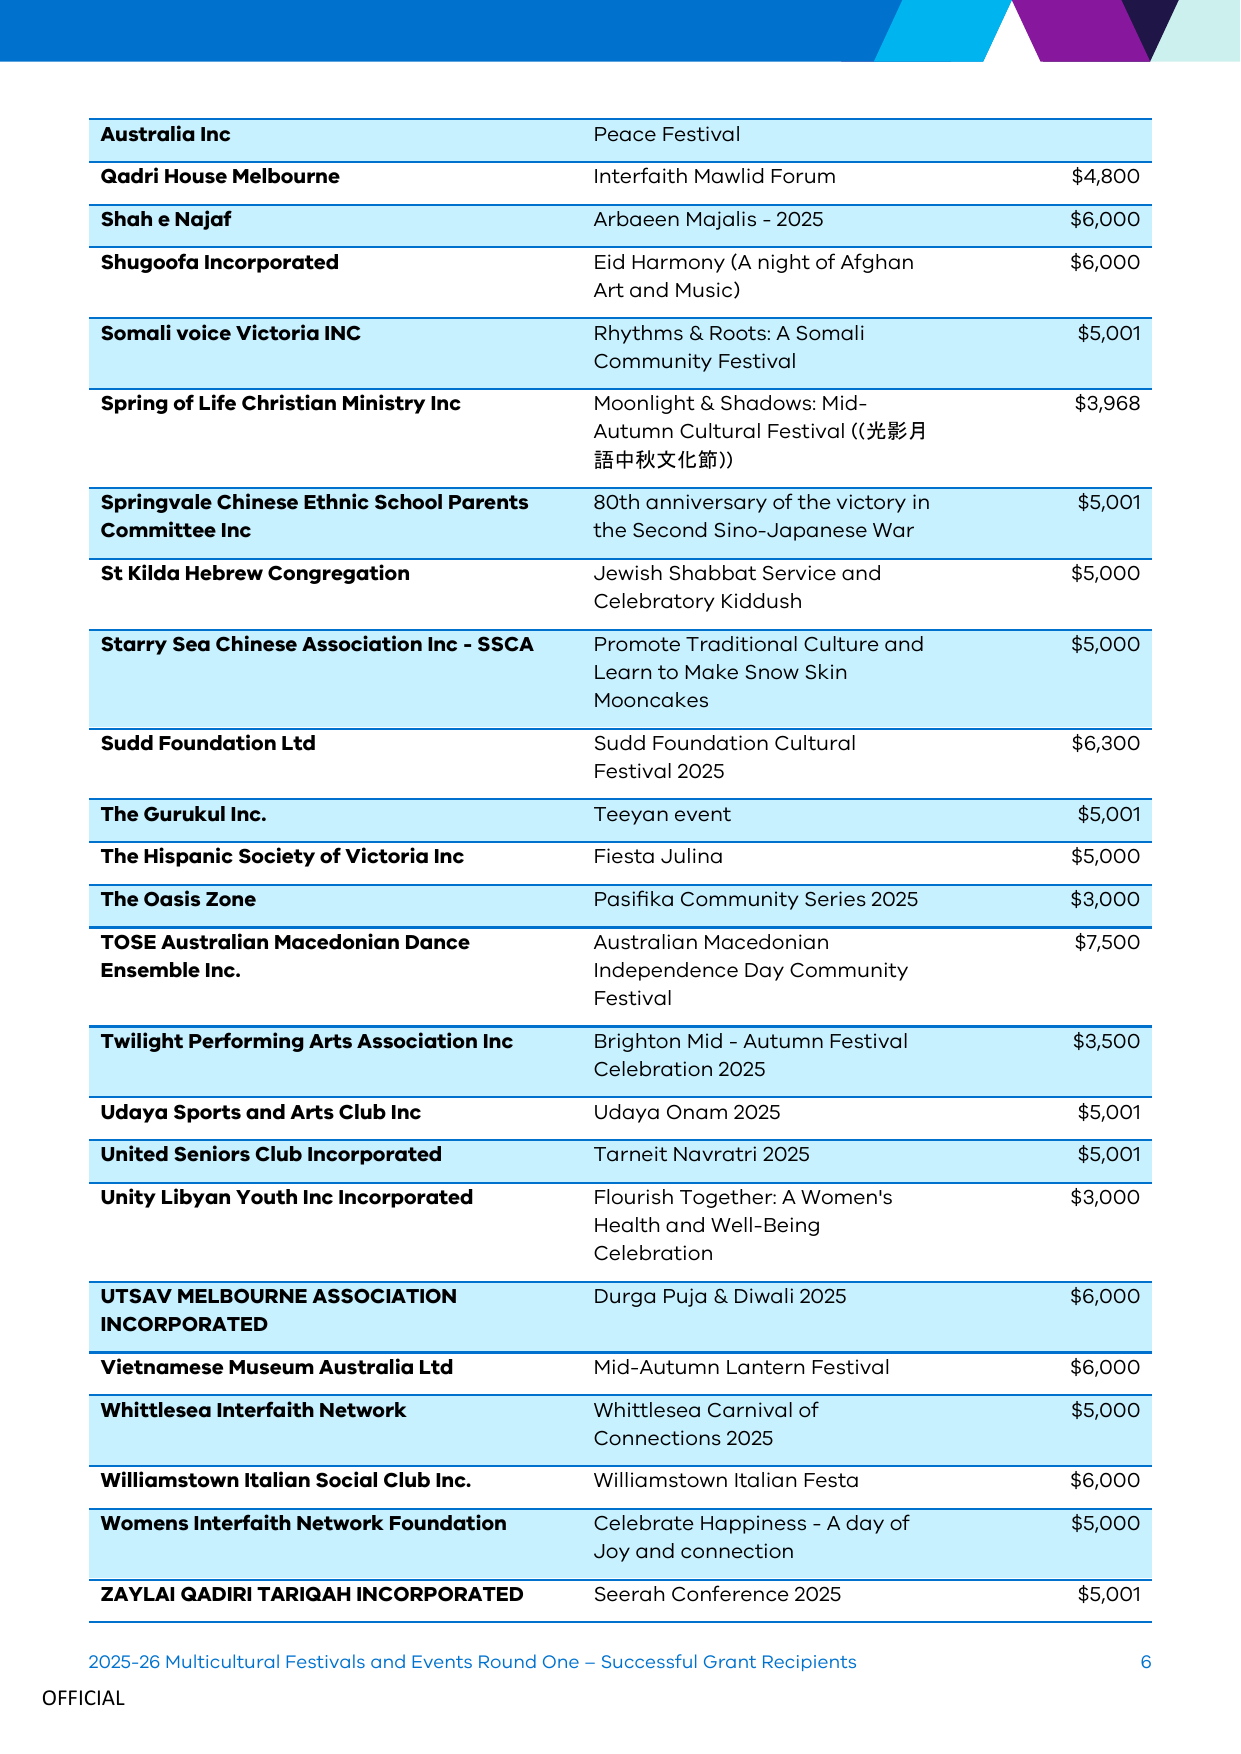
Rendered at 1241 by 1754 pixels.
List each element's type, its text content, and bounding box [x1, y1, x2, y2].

table_cell $6,000 [945, 248, 1152, 317]
table_cell Spring of Life Christian Ministry Inc [89, 390, 582, 487]
table_cell Starry Sea Chinese Association Inc - SSCA [89, 631, 582, 727]
table_cell UTSAV MELBOURNE ASSOCIATION INCORPORATED [89, 1283, 582, 1351]
table_cell Vietnamese Museum Australia Ltd [89, 1354, 582, 1394]
table_cell $5,001 [945, 800, 1152, 841]
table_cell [582, 120, 945, 161]
table_cell Udaya Sports and Arts Club Inc [89, 1098, 582, 1139]
table_cell $4,865 [945, 120, 1152, 161]
table_cell 80th anniversary of the victory in the Second Sino-Japanese War [582, 489, 945, 558]
table_cell Womens Interfaith Network Foundation [89, 1510, 582, 1578]
table_cell Sudd Foundation Ltd [89, 730, 582, 798]
table_cell $5,001 [945, 1141, 1152, 1182]
table_cell $5,000 [945, 560, 1152, 628]
table_cell $3,968 [945, 390, 1152, 487]
table_cell Whittlesea Interfaith Network [89, 1396, 582, 1465]
table_cell St Kilda Hebrew Congregation [89, 560, 582, 628]
table_cell The Gurukul Inc. [89, 800, 582, 841]
table_cell $3,000 [945, 1184, 1152, 1281]
table_cell Interfaith Mawlid Forum [582, 163, 945, 203]
table_cell Promote Traditional Culture and Learn to Make Snow Skin Mooncakes [582, 631, 945, 727]
table_cell Australian Macedonian Independence Day Community Festival [582, 929, 945, 1025]
table_cell $7,500 [945, 929, 1152, 1025]
table_cell United Seniors Club Incorporated [89, 1141, 582, 1182]
table_cell $5,000 [945, 843, 1152, 884]
table_cell Whittlesea Carnival of Connections 2025 [582, 1396, 945, 1465]
table_cell $3,000 [945, 886, 1152, 926]
table_cell Pasifika Community Series 2025 [582, 886, 945, 926]
table_cell Jewish Shabbat Service and Celebratory Kiddush [582, 560, 945, 628]
table_cell $5,000 [945, 631, 1152, 727]
table_cell Mid-Autumn Lantern Festival [582, 1354, 945, 1394]
table_cell Shah e Najaf [89, 206, 582, 246]
table_cell Williamstown Italian Social Club Inc. [89, 1467, 582, 1508]
table_cell Rhythms & Roots: A Somali Community Festival [582, 319, 945, 388]
table_cell $3,500 [945, 1028, 1152, 1096]
table_cell Durga Puja & Diwali 2025 [582, 1283, 945, 1351]
table_cell Teeyan event [582, 800, 945, 841]
table_cell Udaya Onam 2025 [582, 1098, 945, 1139]
table_cell Moonlight & Shadows: Mid-Autumn Cultural Festival ((光影月語中秋文化節)) [582, 390, 945, 487]
table_cell $5,000 [945, 1510, 1152, 1578]
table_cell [89, 120, 582, 161]
table_cell Brighton Mid - Autumn Festival Celebration 2025 [582, 1028, 945, 1096]
table_cell $6,000 [945, 1467, 1152, 1508]
table_cell Sudd Foundation Cultural Festival 2025 [582, 730, 945, 798]
table_cell $5,000 [945, 1396, 1152, 1465]
table_cell Springvale Chinese Ethnic School Parents Committee Inc [89, 489, 582, 558]
table_cell Celebrate Happiness - A day of Joy and connection [582, 1510, 945, 1578]
table_cell $6,000 [945, 1283, 1152, 1351]
table_cell $6,300 [945, 730, 1152, 798]
table_cell Arbaeen Majalis - 2025 [582, 206, 945, 246]
table_cell $4,800 [945, 163, 1152, 203]
table_cell $5,001 [945, 1098, 1152, 1139]
table_cell $5,001 [945, 489, 1152, 558]
table_cell ZAYLAI QADIRI TARIQAH INCORPORATED [89, 1581, 582, 1621]
table_cell Twilight Performing Arts Association Inc [89, 1028, 582, 1096]
table_cell Eid Harmony (A night of Afghan Art and Music) [582, 248, 945, 317]
table_cell Unity Libyan Youth Inc Incorporated [89, 1184, 582, 1281]
table_cell The Hispanic Society of Victoria Inc [89, 843, 582, 884]
table_cell $6,000 [945, 206, 1152, 246]
table_cell TOSE Australian Macedonian Dance Ensemble Inc. [89, 929, 582, 1025]
table_cell Tarneit Navratri 2025 [582, 1141, 945, 1182]
table_cell Shugoofa Incorporated [89, 248, 582, 317]
table_cell Williamstown Italian Festa [582, 1467, 945, 1508]
table_cell Flourish Together: A Women's Health and Well-Being Celebration [582, 1184, 945, 1281]
table_cell $5,001 [945, 1581, 1152, 1621]
table_cell The Oasis Zone [89, 886, 582, 926]
table_cell Fiesta Julina [582, 843, 945, 884]
table_cell Qadri House Melbourne [89, 163, 582, 203]
table_cell Somali voice Victoria INC [89, 319, 582, 388]
table_cell Seerah Conference 2025 [582, 1581, 945, 1621]
table_cell $6,000 [945, 1354, 1152, 1394]
table_cell $5,001 [945, 319, 1152, 388]
